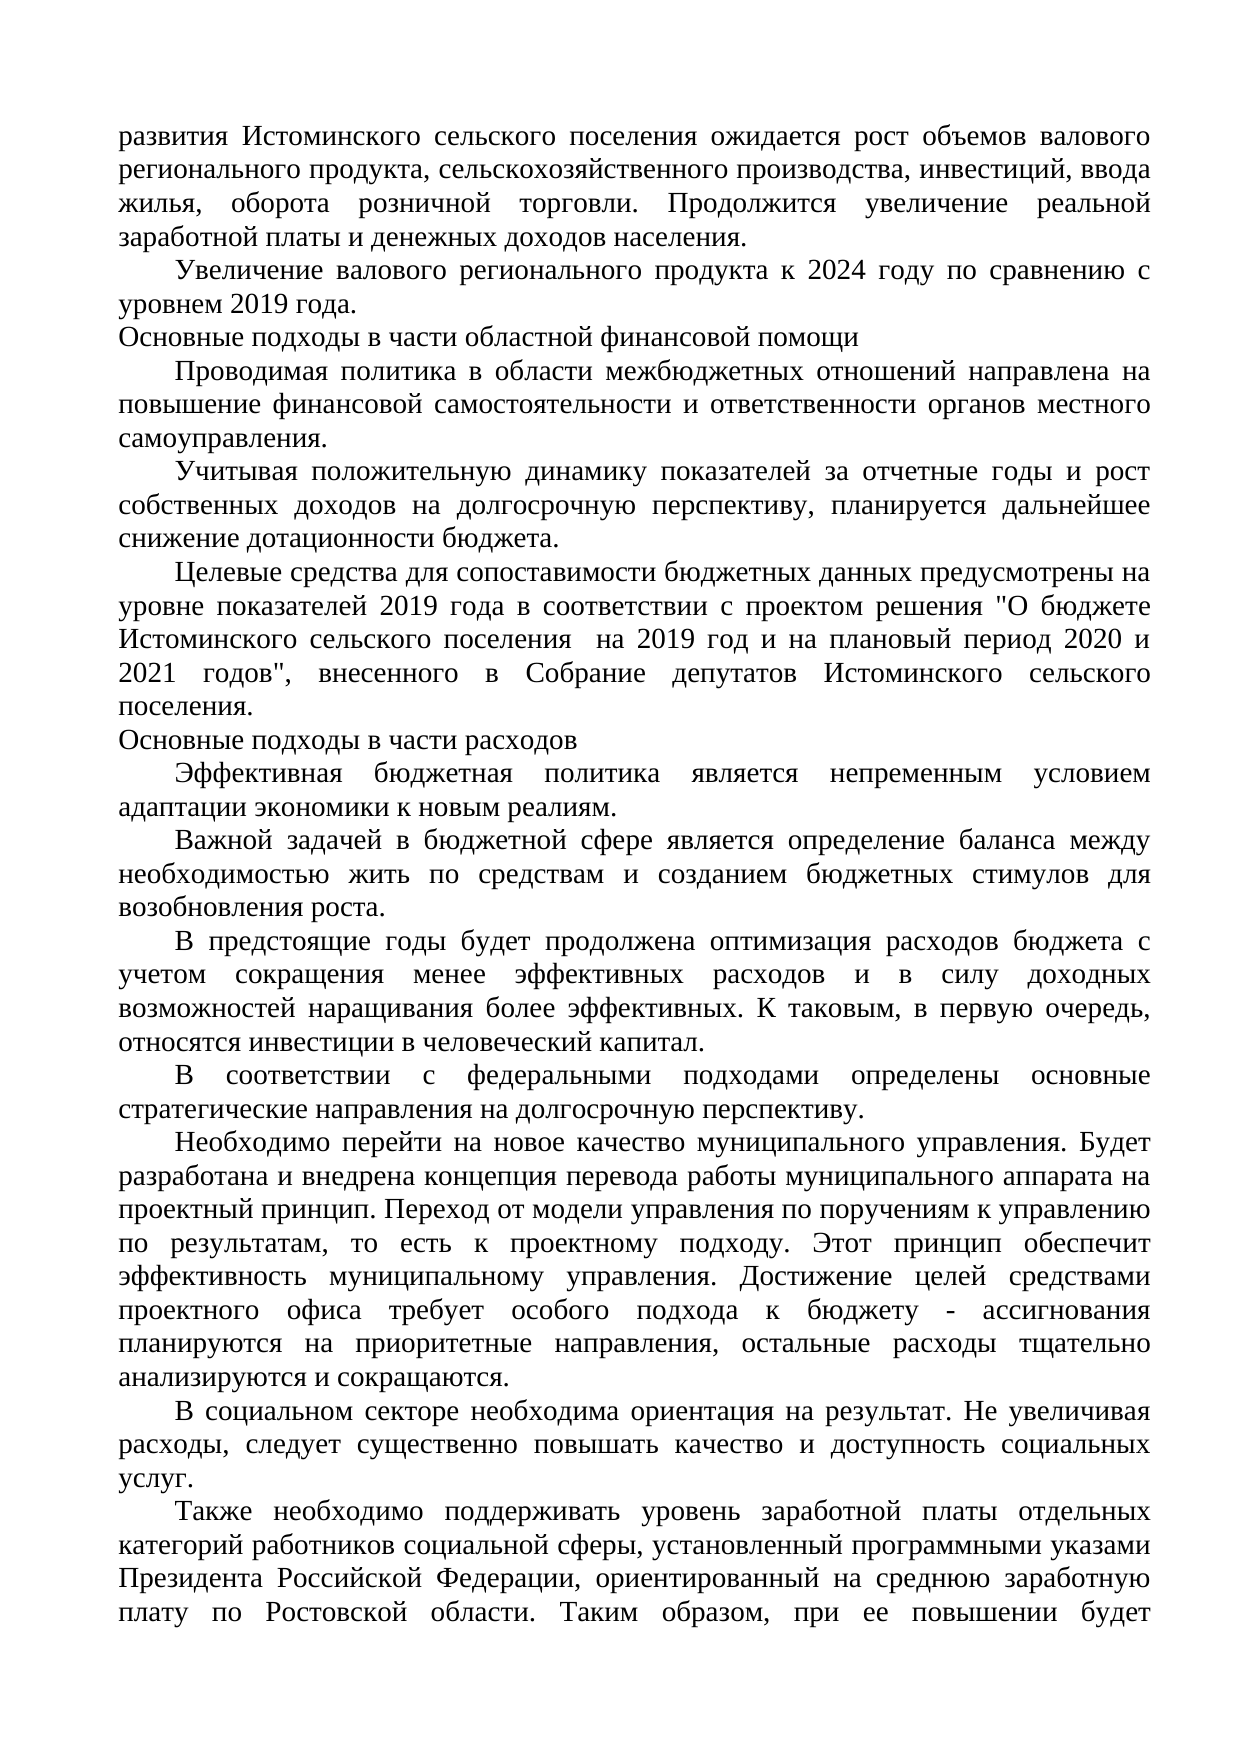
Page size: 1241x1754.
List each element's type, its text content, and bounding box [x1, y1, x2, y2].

text В социальном секторе необходима ориентация на результат. Не увеличивая расходы, следует существенно повышать качество и доступность социальных услуг. [118, 1393, 1152, 1493]
text Увеличение валового регионального продукта к 2024 году по сравнению с уровнем 2019 года. [118, 252, 1152, 319]
text Эффективная бюджетная политика является непременным условием адаптации экономики к новым реалиям. [118, 755, 1152, 822]
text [118, 118, 1152, 252]
text В соответствии с федеральными подходами определены основные стратегические направления на долгосрочную перспективу. [118, 1057, 1152, 1124]
text Учитывая положительную динамику показателей за отчетные годы и рост собственных доходов на долгосрочную перспективу, планируется дальнейшее снижение дотационности бюджета. [118, 453, 1152, 554]
text Проводимая политика в области межбюджетных отношений направлена на повышение финансовой самостоятельности и ответственности органов местного самоуправления. [118, 353, 1152, 453]
text Основные подходы в части областной финансовой помощи [118, 319, 1152, 353]
text В предстоящие годы будет продолжена оптимизация расходов бюджета с учетом сокращения менее эффективных расходов и в силу доходных возможностей наращивания более эффективных. К таковым, в первую очередь, относятся инвестиции в человеческий капитал. [118, 923, 1152, 1057]
text Важной задачей в бюджетной сфере является определение баланса между необходимостью жить по средствам и созданием бюджетных стимулов для возобновления роста. [118, 822, 1152, 923]
text Основные подходы в части расходов [118, 722, 1152, 755]
text Необходимо перейти на новое качество муниципального управления. Будет разработана и внедрена концепция перевода работы муниципального аппарата на проектный принцип. Переход от модели управления по поручениям к управлению по результатам, то есть к проектному подходу. Этот принцип обеспечит эффективность муниципальному управления. Достижение целей средствами проектного офиса требует особого подхода к бюджету - ассигнования планируются на приоритетные направления, остальные расходы тщательно анализируются и сокращаются. [118, 1124, 1152, 1393]
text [118, 1493, 1152, 1627]
text Целевые средства для сопоставимости бюджетных данных предусмотрены на уровне показателей 2019 года в соответствии с проектом решения "О бюджете Истоминского сельского поселения на 2019 год и на плановый период 2020 и 2021 годов", внесенного в Собрание депутатов Истоминского сельского поселения. [118, 554, 1152, 722]
